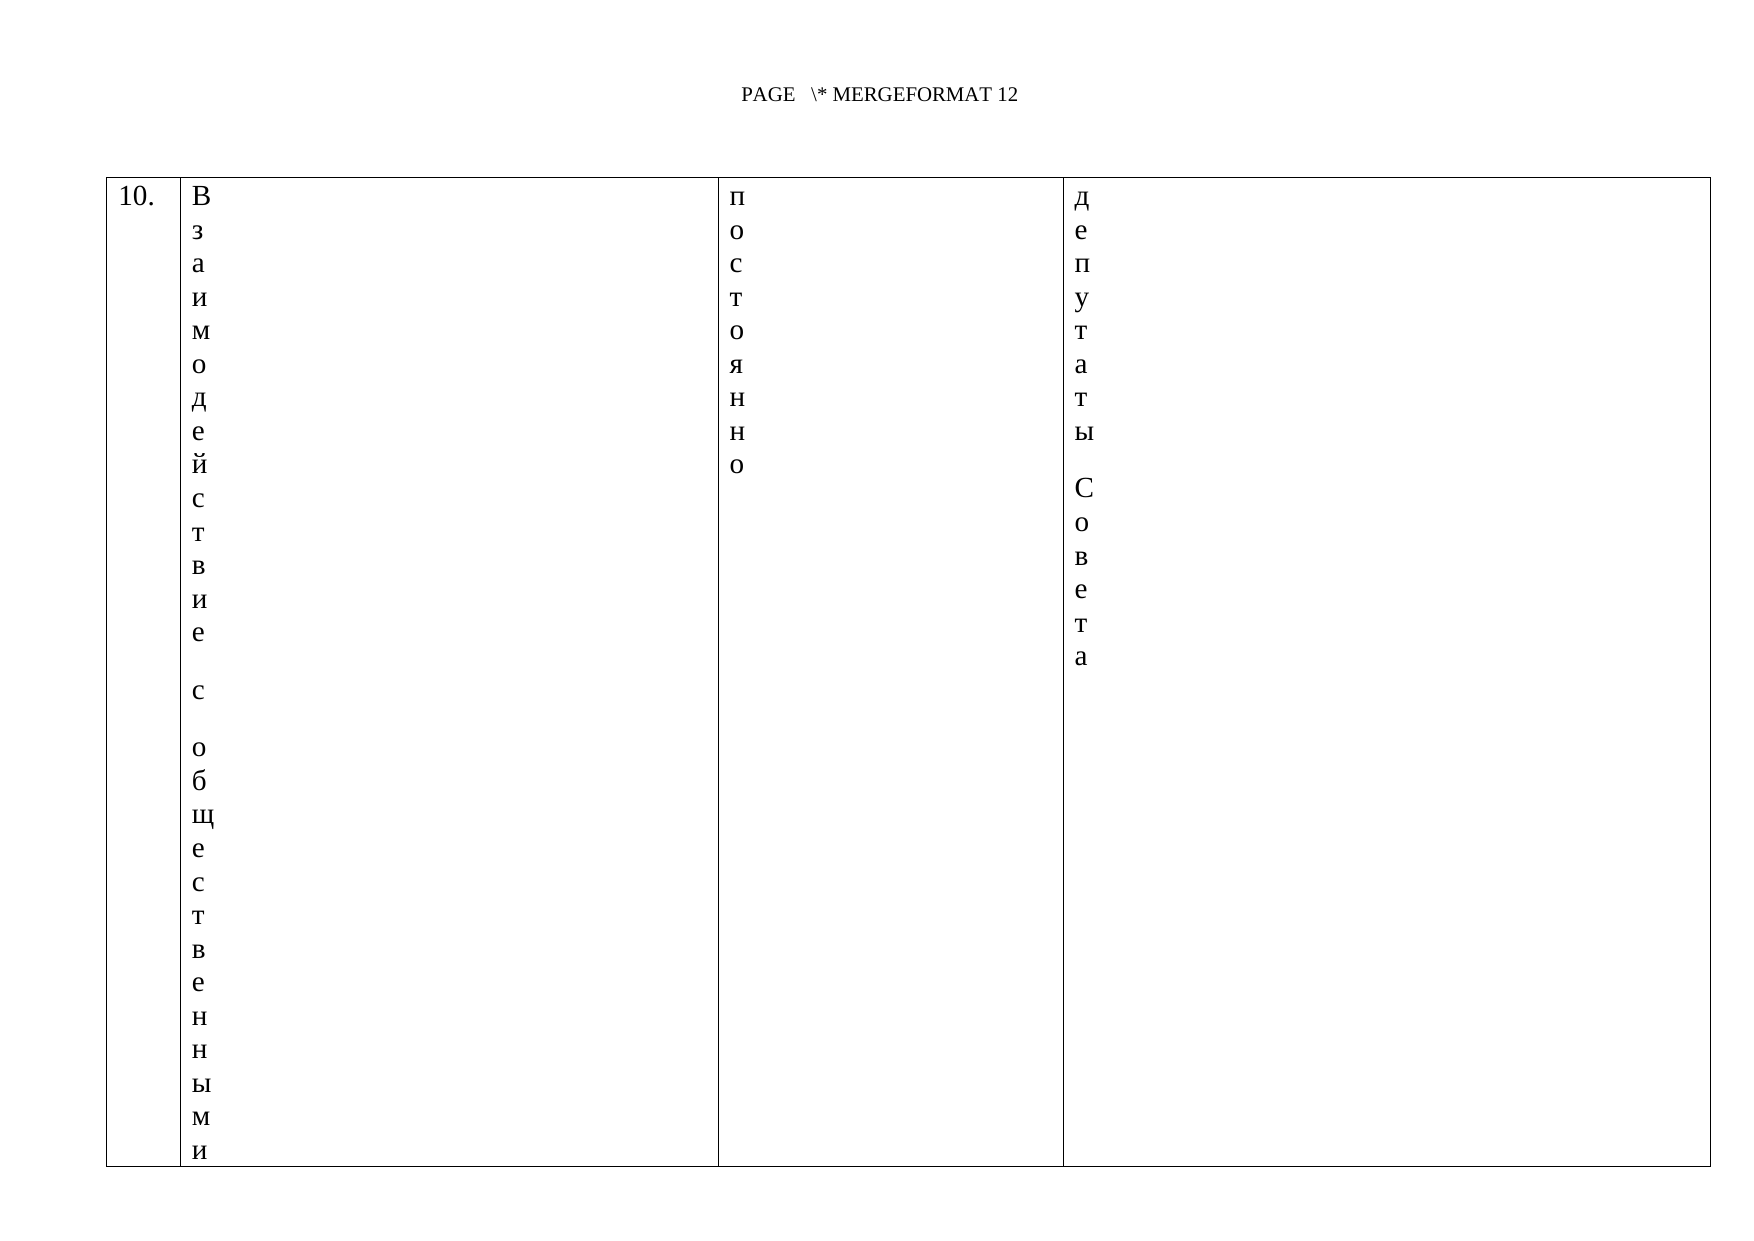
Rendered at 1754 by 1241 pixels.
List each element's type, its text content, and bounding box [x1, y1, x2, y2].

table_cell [181, 178, 718, 1166]
table_cell постоянно [719, 178, 1063, 1166]
table_cell депутаты Совета [1064, 178, 1710, 1166]
table_cell 10. [107, 178, 180, 1166]
